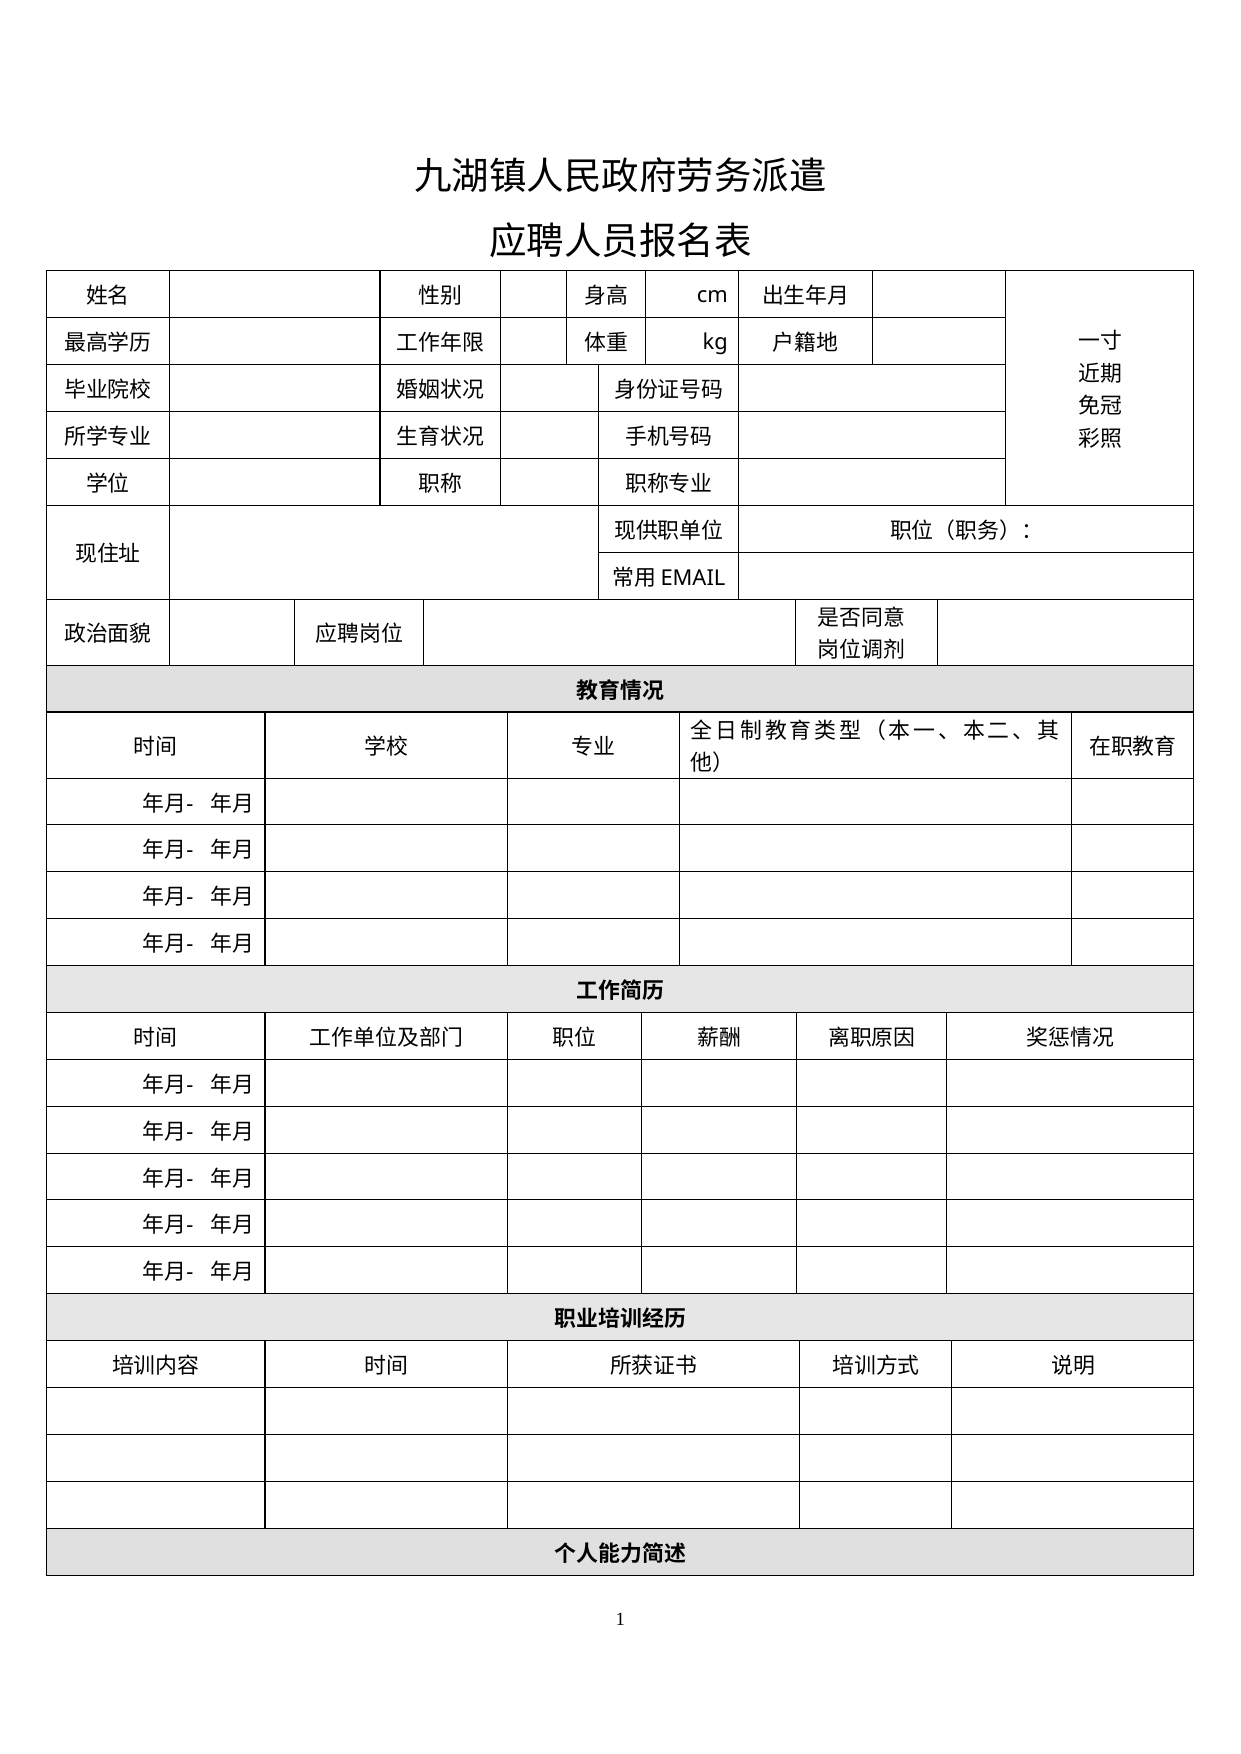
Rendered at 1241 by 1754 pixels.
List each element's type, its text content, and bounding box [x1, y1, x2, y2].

table_cell [947, 1200, 1193, 1246]
table_cell 培训内容 [47, 1341, 264, 1387]
table_cell [266, 1200, 507, 1246]
table_cell 说明 [952, 1341, 1193, 1387]
table_cell 年月- 年月 [47, 779, 264, 824]
table_cell [947, 1060, 1193, 1106]
table_cell [800, 1435, 951, 1481]
table_cell [947, 1154, 1193, 1199]
table_cell 所获证书 [508, 1341, 799, 1387]
table_cell [266, 1388, 507, 1434]
table_header cm [646, 271, 738, 317]
table_cell [170, 412, 379, 458]
table_cell 学校 [266, 713, 507, 777]
table_cell [797, 1247, 946, 1293]
table_cell [170, 318, 379, 364]
table_cell 年月- 年月 [47, 919, 264, 965]
table_cell [873, 318, 1005, 364]
table_cell 时间 [266, 1341, 507, 1387]
table_cell [508, 872, 679, 918]
text 应聘人员报名表 [83, 205, 1157, 270]
table_cell [266, 1247, 507, 1293]
table_cell 薪酬 [642, 1013, 796, 1059]
table_header [501, 271, 566, 317]
table_cell [508, 1154, 641, 1199]
table_cell 毕业院校 [47, 365, 169, 411]
table_cell [266, 1435, 507, 1481]
table_cell [938, 600, 1193, 664]
table_cell [680, 872, 1071, 918]
table_cell 手机号码 [599, 412, 738, 458]
table_cell [797, 1060, 946, 1106]
table_cell [266, 1154, 507, 1199]
table_cell [947, 1247, 1193, 1293]
table_cell [424, 600, 795, 664]
table_cell 体重 [567, 318, 645, 364]
table_cell 在职教育 [1072, 713, 1193, 777]
table_header 性别 [381, 271, 500, 317]
table_cell 年月- 年月 [47, 1200, 264, 1246]
table_cell 年月- 年月 [47, 1107, 264, 1152]
table_cell 职位（职务）： [739, 506, 1193, 552]
table_cell [797, 1200, 946, 1246]
table_cell [501, 412, 598, 458]
table_header [170, 271, 379, 317]
table_cell 工作单位及部门 [266, 1013, 507, 1059]
table_cell 生育状况 [381, 412, 500, 458]
table_cell [739, 365, 1005, 411]
table_cell [947, 1107, 1193, 1152]
table_header 姓名 [47, 271, 169, 317]
table_cell [508, 1435, 799, 1481]
table_cell [508, 825, 679, 871]
table_cell [266, 1482, 507, 1527]
table_cell kg [646, 318, 738, 364]
table_cell [642, 1247, 796, 1293]
table_cell [680, 825, 1071, 871]
table_cell [266, 1107, 507, 1152]
table_cell [1072, 872, 1193, 918]
table_cell [501, 459, 598, 505]
table_cell [508, 1060, 641, 1106]
table_cell [170, 459, 379, 505]
table_cell [680, 919, 1071, 965]
table_cell [266, 779, 507, 824]
table_cell 专业 [508, 713, 679, 777]
table_cell [170, 600, 294, 664]
table_cell [266, 872, 507, 918]
table_cell [642, 1107, 796, 1152]
table_cell [642, 1154, 796, 1199]
table_cell 工作年限 [381, 318, 500, 364]
table_cell 奖惩情况 [947, 1013, 1193, 1059]
table_cell 常用EMAIL [599, 553, 738, 598]
table_cell [1072, 779, 1193, 824]
table_cell [642, 1060, 796, 1106]
table_cell 工作简历 [47, 966, 1193, 1012]
table_cell 所学专业 [47, 412, 169, 458]
table_cell 是否同意 岗位调剂 [796, 600, 937, 664]
table_cell 现供职单位 [599, 506, 738, 552]
table_cell [800, 1388, 951, 1434]
table_cell 身份证号码 [599, 365, 738, 411]
table_cell 职称 [381, 459, 500, 505]
table_cell [266, 1060, 507, 1106]
table_cell 离职原因 [797, 1013, 946, 1059]
table_cell [952, 1482, 1193, 1527]
table_cell [47, 1435, 264, 1481]
table_cell [501, 318, 566, 364]
table_cell [508, 1200, 641, 1246]
table_cell [680, 779, 1071, 824]
table_cell [266, 825, 507, 871]
table_cell 年月- 年月 [47, 1247, 264, 1293]
table_cell [797, 1107, 946, 1152]
text 九湖镇人民政府劳务派遣 [83, 140, 1157, 205]
table_cell 年月- 年月 [47, 1154, 264, 1199]
table_cell [508, 1247, 641, 1293]
table_cell 时间 [47, 713, 264, 777]
table_cell 个人能力简述 [47, 1529, 1193, 1575]
table_cell 职业培训经历 [47, 1294, 1193, 1340]
table_cell 户籍地 [739, 318, 872, 364]
table_cell [170, 365, 379, 411]
table_cell [501, 365, 598, 411]
table_cell [739, 459, 1005, 505]
table_cell 职称专业 [599, 459, 738, 505]
table_cell 年月- 年月 [47, 872, 264, 918]
table_cell 最高学历 [47, 318, 169, 364]
table_cell [47, 1482, 264, 1527]
table_cell [47, 1388, 264, 1434]
table_cell 年月- 年月 [47, 1060, 264, 1106]
table_header [873, 271, 1005, 317]
table_cell 职位 [508, 1013, 641, 1059]
table_cell [952, 1388, 1193, 1434]
table_cell [739, 412, 1005, 458]
table_cell [508, 1107, 641, 1152]
table_cell 全日制教育类型（本一、本二、其他） [680, 713, 1071, 777]
table_cell 学位 [47, 459, 169, 505]
table_cell 教育情况 [47, 666, 1193, 711]
table_cell [266, 919, 507, 965]
table_cell [508, 779, 679, 824]
table_cell [1072, 825, 1193, 871]
table_cell 应聘岗位 [295, 600, 423, 664]
table_cell [170, 506, 598, 598]
table_cell [508, 1388, 799, 1434]
table_cell 婚姻状况 [381, 365, 500, 411]
table_cell 培训方式 [800, 1341, 951, 1387]
table_cell [1072, 919, 1193, 965]
table_cell 年月- 年月 [47, 825, 264, 871]
table_header 一寸 近期 免冠 彩照 [1006, 271, 1193, 505]
table_cell [800, 1482, 951, 1527]
table_cell [508, 1482, 799, 1527]
table_cell [739, 553, 1193, 598]
table_cell [642, 1200, 796, 1246]
table_cell [508, 919, 679, 965]
table_cell 时间 [47, 1013, 264, 1059]
table_cell [797, 1154, 946, 1199]
table_header 身高 [567, 271, 645, 317]
table_cell 政治面貌 [47, 600, 169, 664]
table_header 出生年月 [739, 271, 872, 317]
table_cell 现住址 [47, 506, 169, 598]
table_cell [952, 1435, 1193, 1481]
